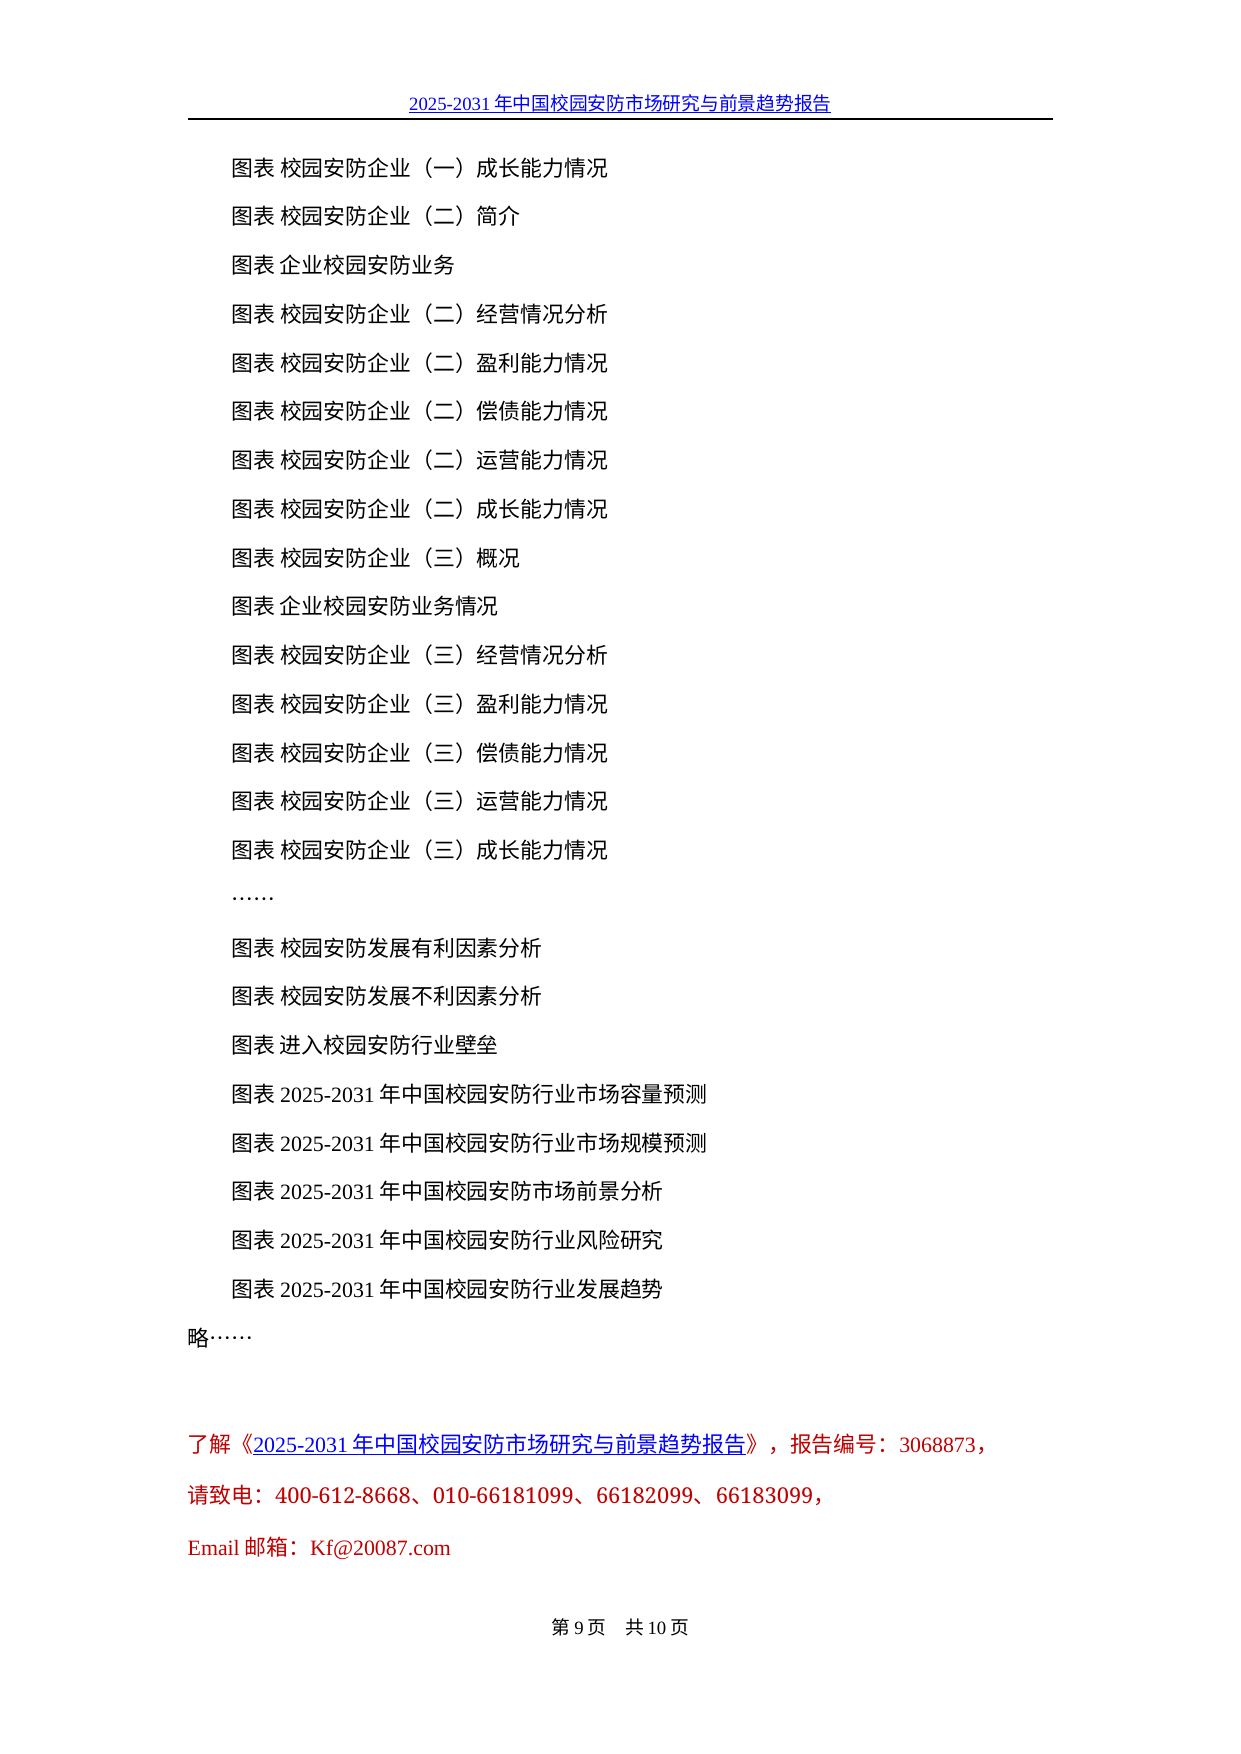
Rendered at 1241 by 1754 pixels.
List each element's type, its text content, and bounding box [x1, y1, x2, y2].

text 了解《2025-2031年中国校园安防市场研究与前景趋势报告》，报告编号：3068873， [187, 1427, 1053, 1459]
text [187, 150, 1053, 1353]
text 请致电：400-612-8668、010-66181099、66182099、66183099， [187, 1478, 1053, 1511]
text Email邮箱：Kf@20087.com [187, 1530, 1053, 1562]
